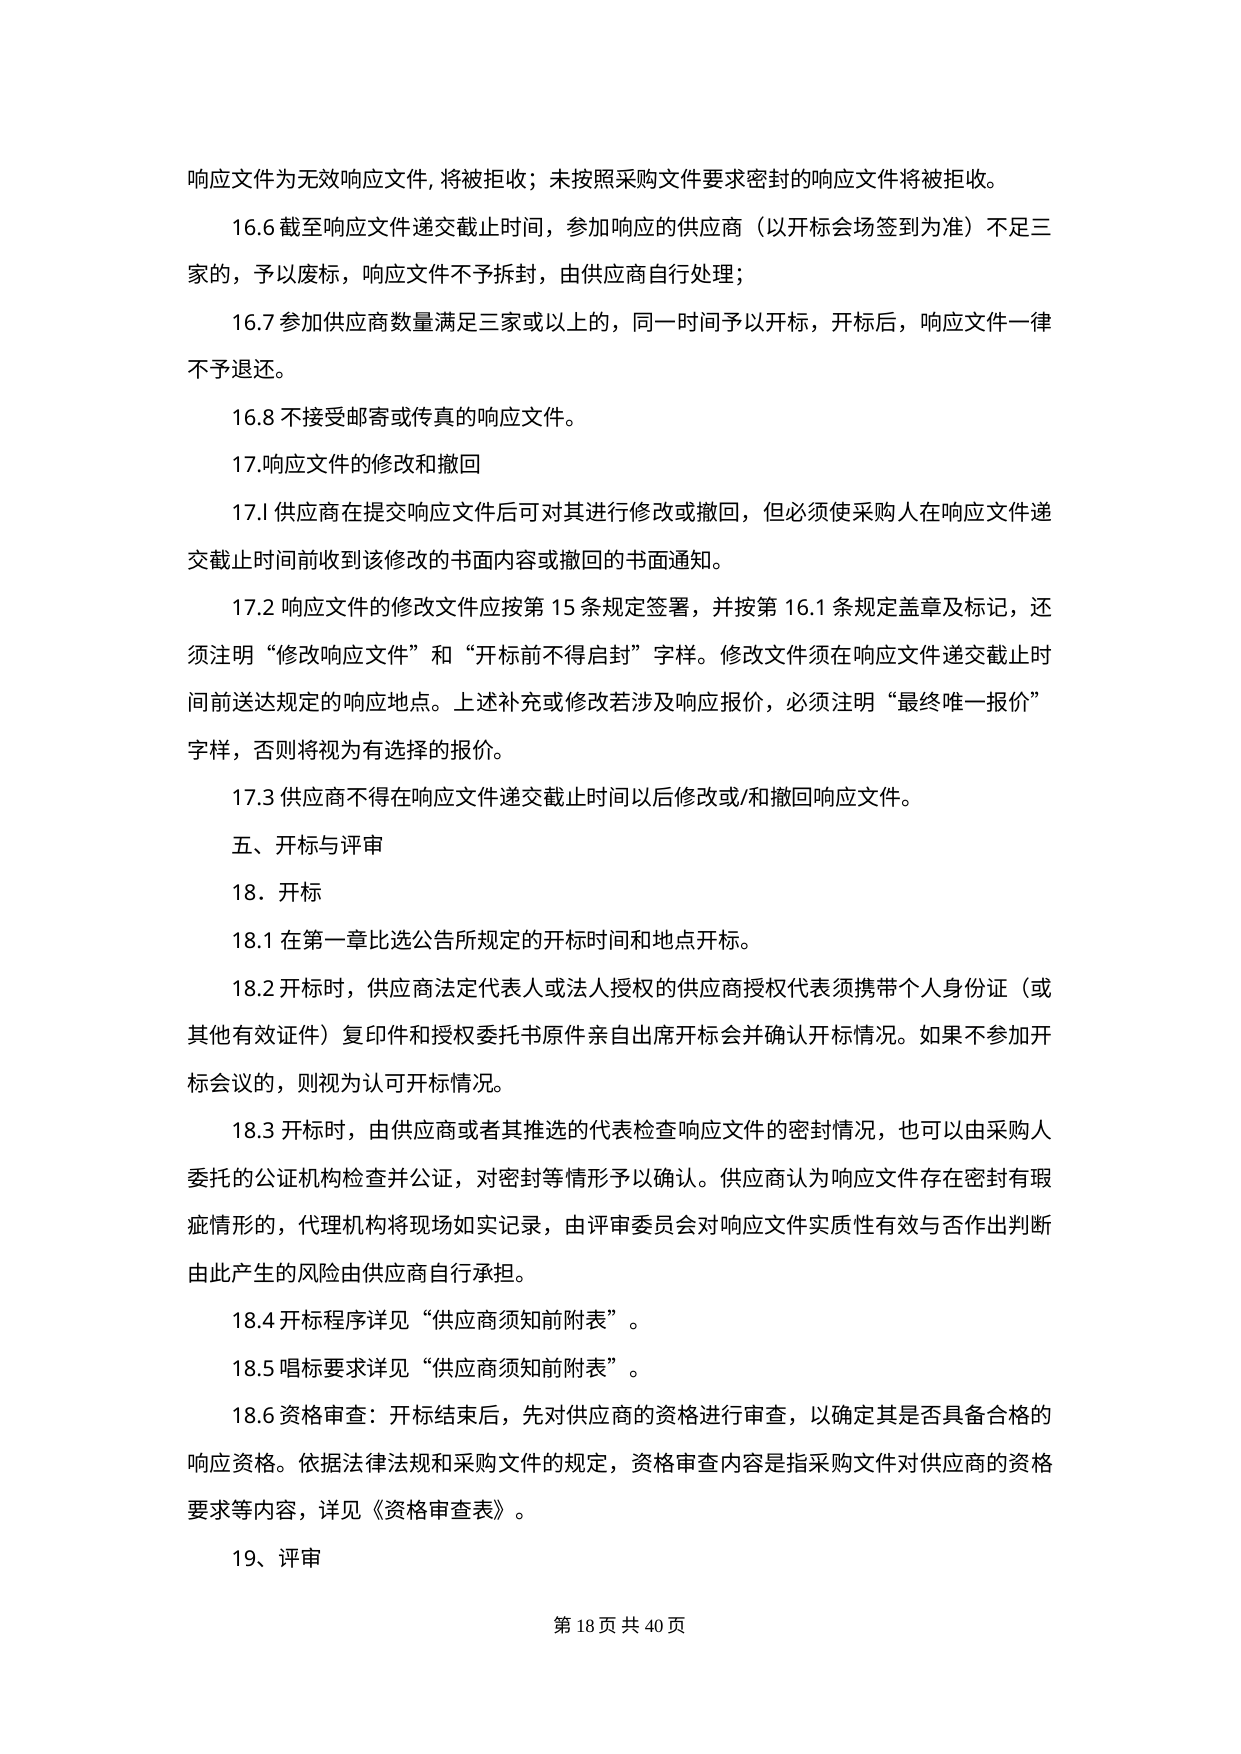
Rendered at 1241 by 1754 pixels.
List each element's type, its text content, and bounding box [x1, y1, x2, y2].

text 17.响应文件的修改和撤回 [187, 447, 1053, 479]
text 18.3 开标时，由供应商或者其推选的代表检查响应文件的密封情况，也可以由采购人委托的公证机构检查并公证，对密封等情形予以确认。供应商认为响应文件存在密封有瑕疵情形的，代理机构将现场如实记录，由评审委员会对响应文件实质性有效与否作出判断，由此产生的风险由供应商自行承担。 [187, 1113, 1053, 1287]
text 16.7参加供应商数量满足三家或以上的，同一时间予以开标，开标后，响应文件一律不予退还。 [187, 305, 1053, 384]
text 19、评审 [187, 1541, 1053, 1573]
text 18．开标 [187, 875, 1053, 907]
text 18.2开标时，供应商法定代表人或法人授权的供应商授权代表须携带个人身份证（或其他有效证件）复印件和授权委托书原件亲自出席开标会并确认开标情况。如果不参加开标会议的，则视为认可开标情况。 [187, 971, 1053, 1097]
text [187, 162, 1053, 194]
text 16.8 不接受邮寄或传真的响应文件。 [187, 400, 1053, 432]
text 18.5唱标要求详见“供应商须知前附表”。 [187, 1351, 1053, 1383]
text 18.4开标程序详见“供应商须知前附表”。 [187, 1303, 1053, 1335]
text 17.3 供应商不得在响应文件递交截止时间以后修改或/和撤回响应文件。 [187, 780, 1053, 812]
text 17.l 供应商在提交响应文件后可对其进行修改或撤回，但必须使采购人在响应文件递交截止时间前收到该修改的书面内容或撤回的书面通知。 [187, 495, 1053, 574]
text 18.1 在第一章比选公告所规定的开标时间和地点开标。 [187, 923, 1053, 955]
text 16.6截至响应文件递交截止时间，参加响应的供应商（以开标会场签到为准）不足三家的，予以废标，响应文件不予拆封，由供应商自行处理； [187, 209, 1053, 289]
text 18.6资格审查：开标结束后，先对供应商的资格进行审查，以确定其是否具备合格的响应资格。依据法律法规和采购文件的规定，资格审查内容是指采购文件对供应商的资格要求等内容，详见《资格审查表》。 [187, 1398, 1053, 1525]
text 五、开标与评审 [187, 828, 1053, 859]
text 17.2 响应文件的修改文件应按第15条规定签署，并按第 16.1条规定盖章及标记，还须注明“修改响应文件”和“开标前不得启封”字样。修改文件须在响应文件递交截止时间前送达规定的响应地点。上述补充或修改若涉及响应报价，必须注明“最终唯一报价”字样，否则将视为有选择的报价。 [187, 590, 1053, 764]
